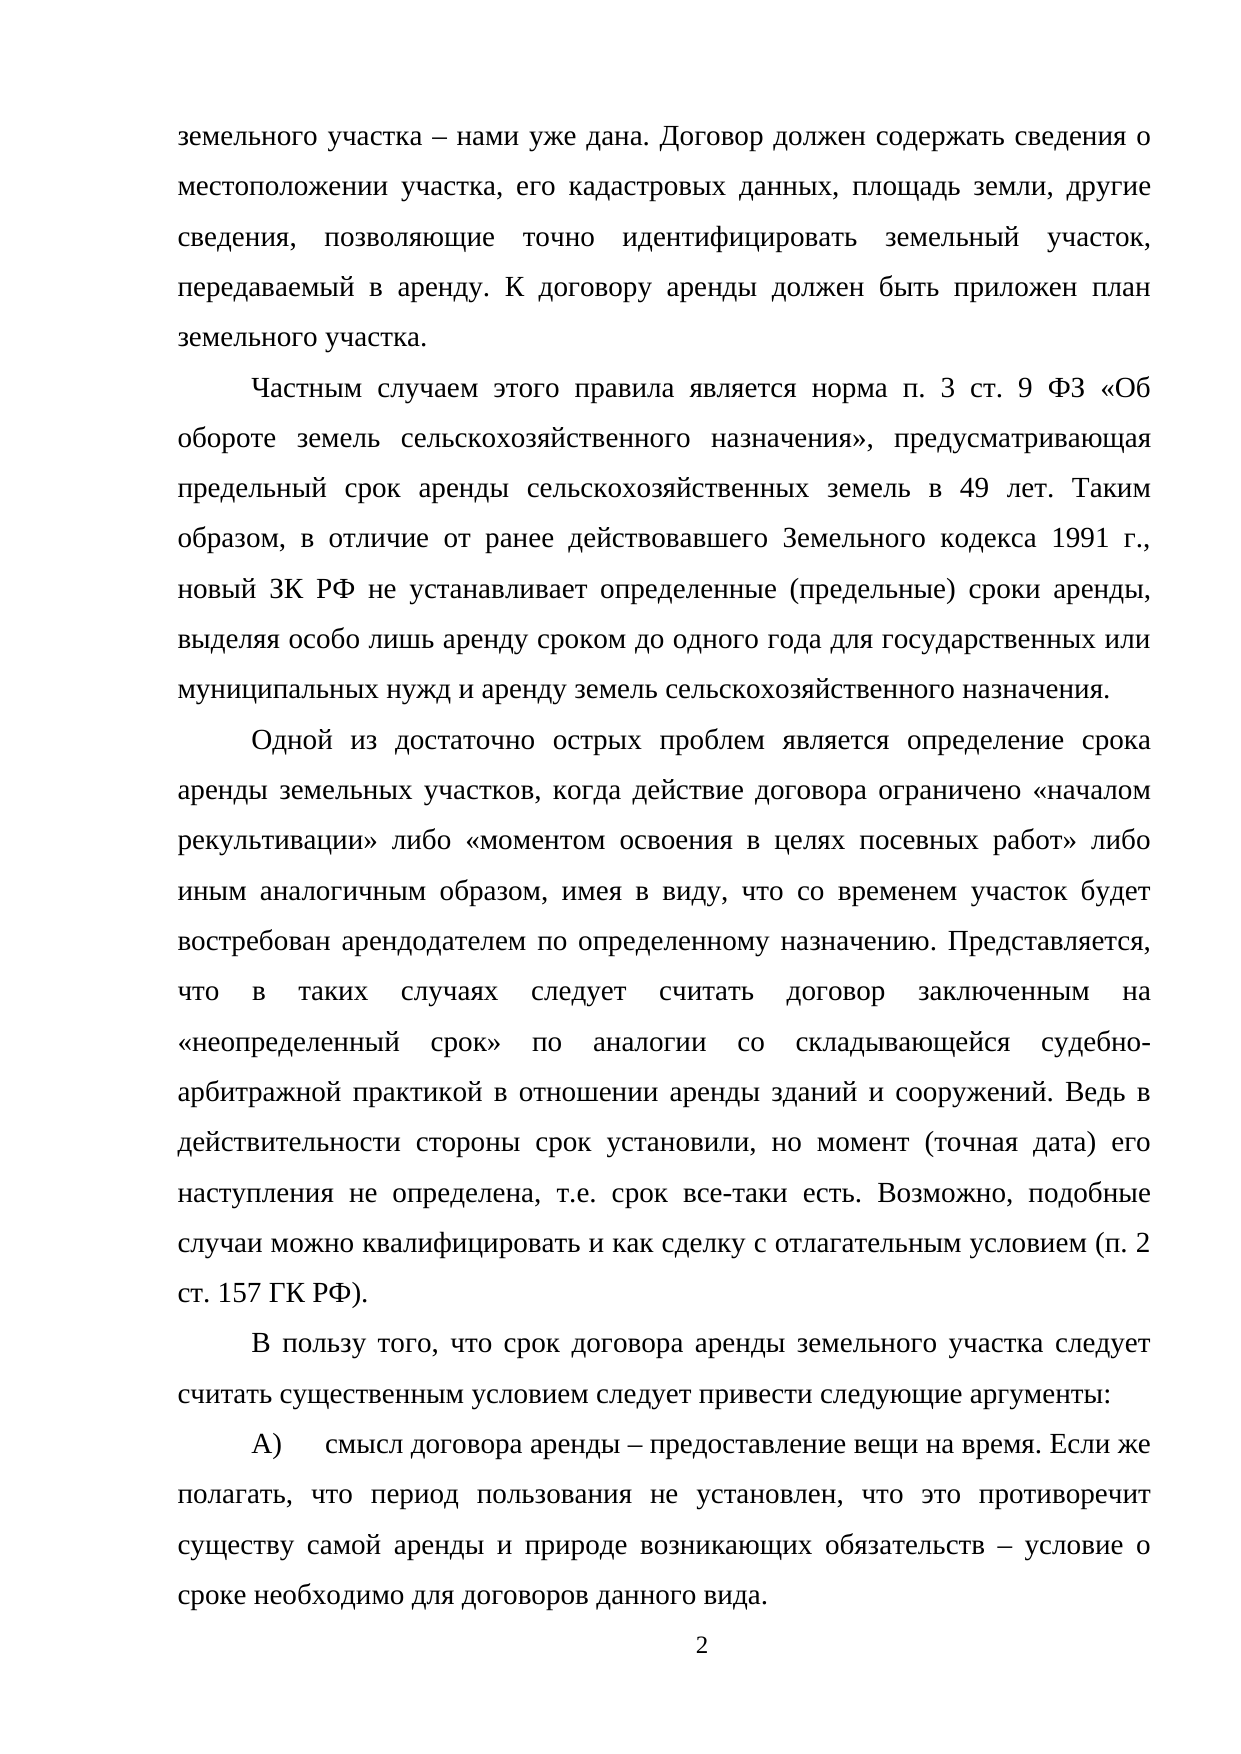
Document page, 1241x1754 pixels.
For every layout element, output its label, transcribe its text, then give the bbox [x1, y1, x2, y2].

text Частным случаем этого правила является норма п. 3 ст. 9 ФЗ «Об обороте земель сельскохозяйственного назначения», предусматривающая предельный срок аренды сельскохозяйственных земель в 49 лет. Таким образом, в отличие от ранее действовавшего Земельного кодекса 1991 г., новый ЗК РФ не устанавливает определенные (предельные) сроки аренды, выделяя особо лишь аренду сроком до одного года для государственных или муниципальных нужд и аренду земель сельскохозяйственного назначения. [177, 370, 1152, 705]
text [177, 118, 1152, 353]
text В пользу того, что срок договора аренды земельного участка следует считать существенным условием следует привести следующие аргументы: [177, 1326, 1152, 1409]
text A) смысл договора аренды – предоставление вещи на время. Если же полагать, что период пользования не установлен, что это противоречит существу самой аренды и природе возникающих обязательств – условие о сроке необходимо для договоров данного вида. [177, 1426, 1152, 1611]
text Одной из достаточно острых проблем является определение срока аренды земельных участков, когда действие договора ограничено «началом рекультивации» либо «моментом освоения в целях посевных работ» либо иным аналогичным образом, имея в виду, что со временем участок будет востребован арендодателем по определенному назначению. Представляется, что в таких случаях следует считать договор заключенным на «неопределенный срок» по аналогии со складывающейся судебно-арбитражной практикой в отношении аренды зданий и сооружений. Ведь в действительности стороны срок установили, но момент (точная дата) его наступления не определена, т.е. срок все-таки есть. Возможно, подобные случаи можно квалифицировать и как сделку с отлагательным условием (п. 2 ст. 157 ГК РФ). [177, 722, 1152, 1309]
